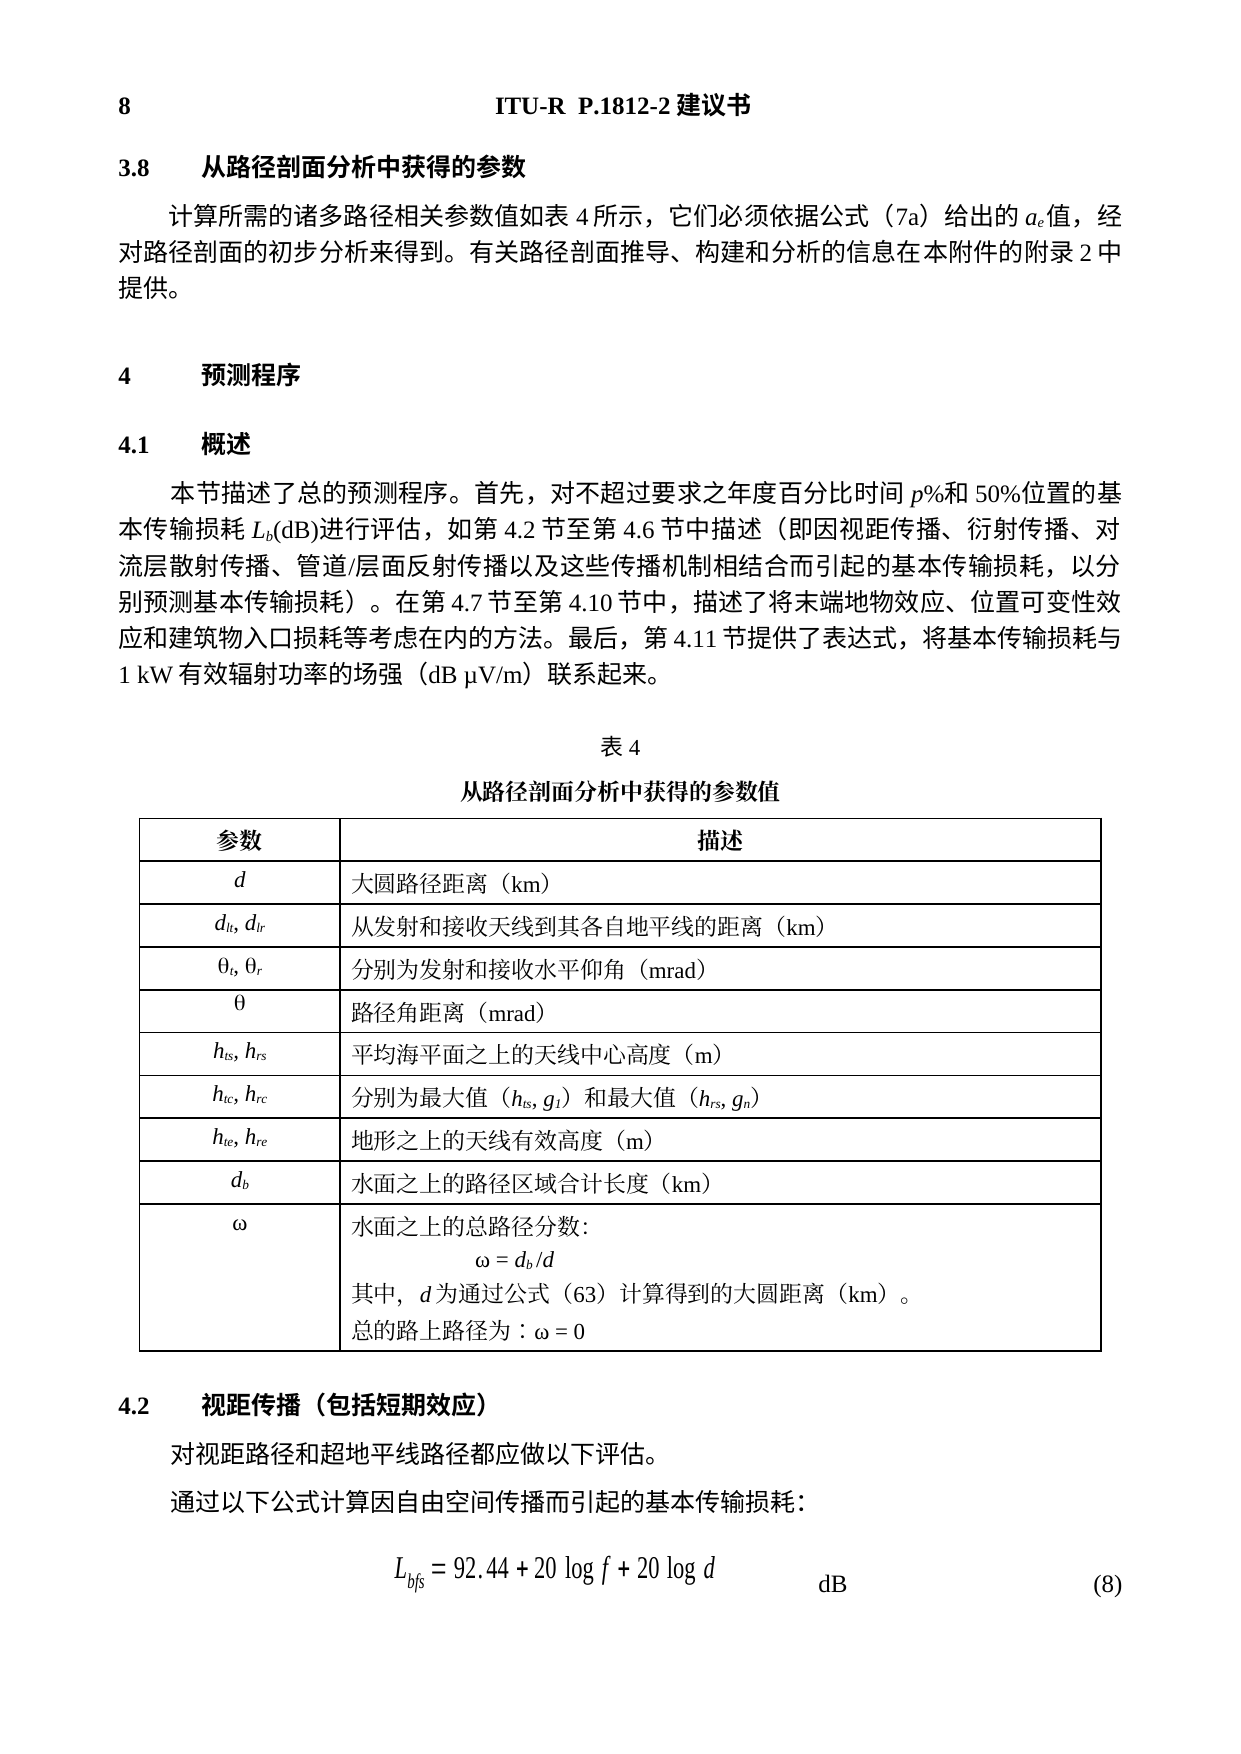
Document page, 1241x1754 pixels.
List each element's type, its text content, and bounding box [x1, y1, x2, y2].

table_cell 大圆路径距离（km） [341, 862, 1100, 903]
table_cell d [140, 862, 339, 903]
table_cell 平均海平面之上的天线中心高度（m） [341, 1033, 1100, 1074]
table_header 描述 [341, 819, 1100, 860]
table_cell [140, 991, 339, 1032]
text dB (8) [118, 1551, 1122, 1598]
table_cell 水面之上的总路径分数： ω = db /d 其中，d为通过公式（63）计算得到的大圆距离（km）。 总的路上路径为：ω = 0 [341, 1205, 1100, 1350]
text 计算所需的诸多路径相关参数值如表4所示，它们必须依据公式（7a）给出的ae值，经对路径剖面的初步分析来得到。有关路径剖面推导、构建和分析的信息在本附件的附录2中提供。 [118, 196, 1122, 305]
subtitle 4.1 概述 [118, 425, 1122, 461]
subtitle 3.8 从路径剖面分析中获得的参数 [118, 148, 1122, 184]
table_cell htc, hrc [140, 1076, 339, 1117]
text 本节描述了总的预测程序。首先，对不超过要求之年度百分比时间p%和50%位置的基本传输损耗Lb(dB)进行评估，如第4.2节至第4.6节中描述（即因视距传播、衍射传播、对流层散射传播、管道/层面反射传播以及这些传播机制相结合而引起的基本传输损耗，以分别预测基本传输损耗）。在第4.7节至第4.10节中，描述了将末端地物效应、位置可变性效应和建筑物入口损耗等考虑在内的方法。最后，第4.11节提供了表达式，将基本传输损耗与1 kW有效辐射功率的场强（dB µV/m）联系起来。 [118, 473, 1122, 691]
text 对视距路径和超地平线路径都应做以下评估。 [118, 1434, 1122, 1470]
text 表 4 [118, 728, 1122, 762]
table_cell dlt, dlr [140, 905, 339, 946]
table_cell 地形之上的天线有效高度（m） [341, 1119, 1100, 1160]
text 通过以下公式计算因自由空间传播而引起的基本传输损耗： [118, 1483, 1122, 1519]
table_cell 从发射和接收天线到其各自地平线的距离（km） [341, 905, 1100, 946]
subtitle 4.2 视距传播（包括短期效应） [118, 1385, 1122, 1422]
table_cell 水面之上的路径区域合计长度（km） [341, 1162, 1100, 1203]
table_cell 分别为发射和接收水平仰角（mrad） [341, 948, 1100, 989]
table_cell hte, hre [140, 1119, 339, 1160]
table_cell 分别为最大值（hts, g1）和最大值（hrs, gn） [341, 1076, 1100, 1117]
subtitle 4 预测程序 [118, 355, 1122, 391]
title 从路径剖面分析中获得的参数值 [118, 774, 1122, 807]
table_cell db [140, 1162, 339, 1203]
table_cell hts, hrs [140, 1033, 339, 1074]
table_header 参数 [140, 819, 339, 860]
table_cell ω [140, 1205, 339, 1350]
table_cell t, r [140, 948, 339, 989]
table_cell 路径角距离（mrad） [341, 991, 1100, 1032]
